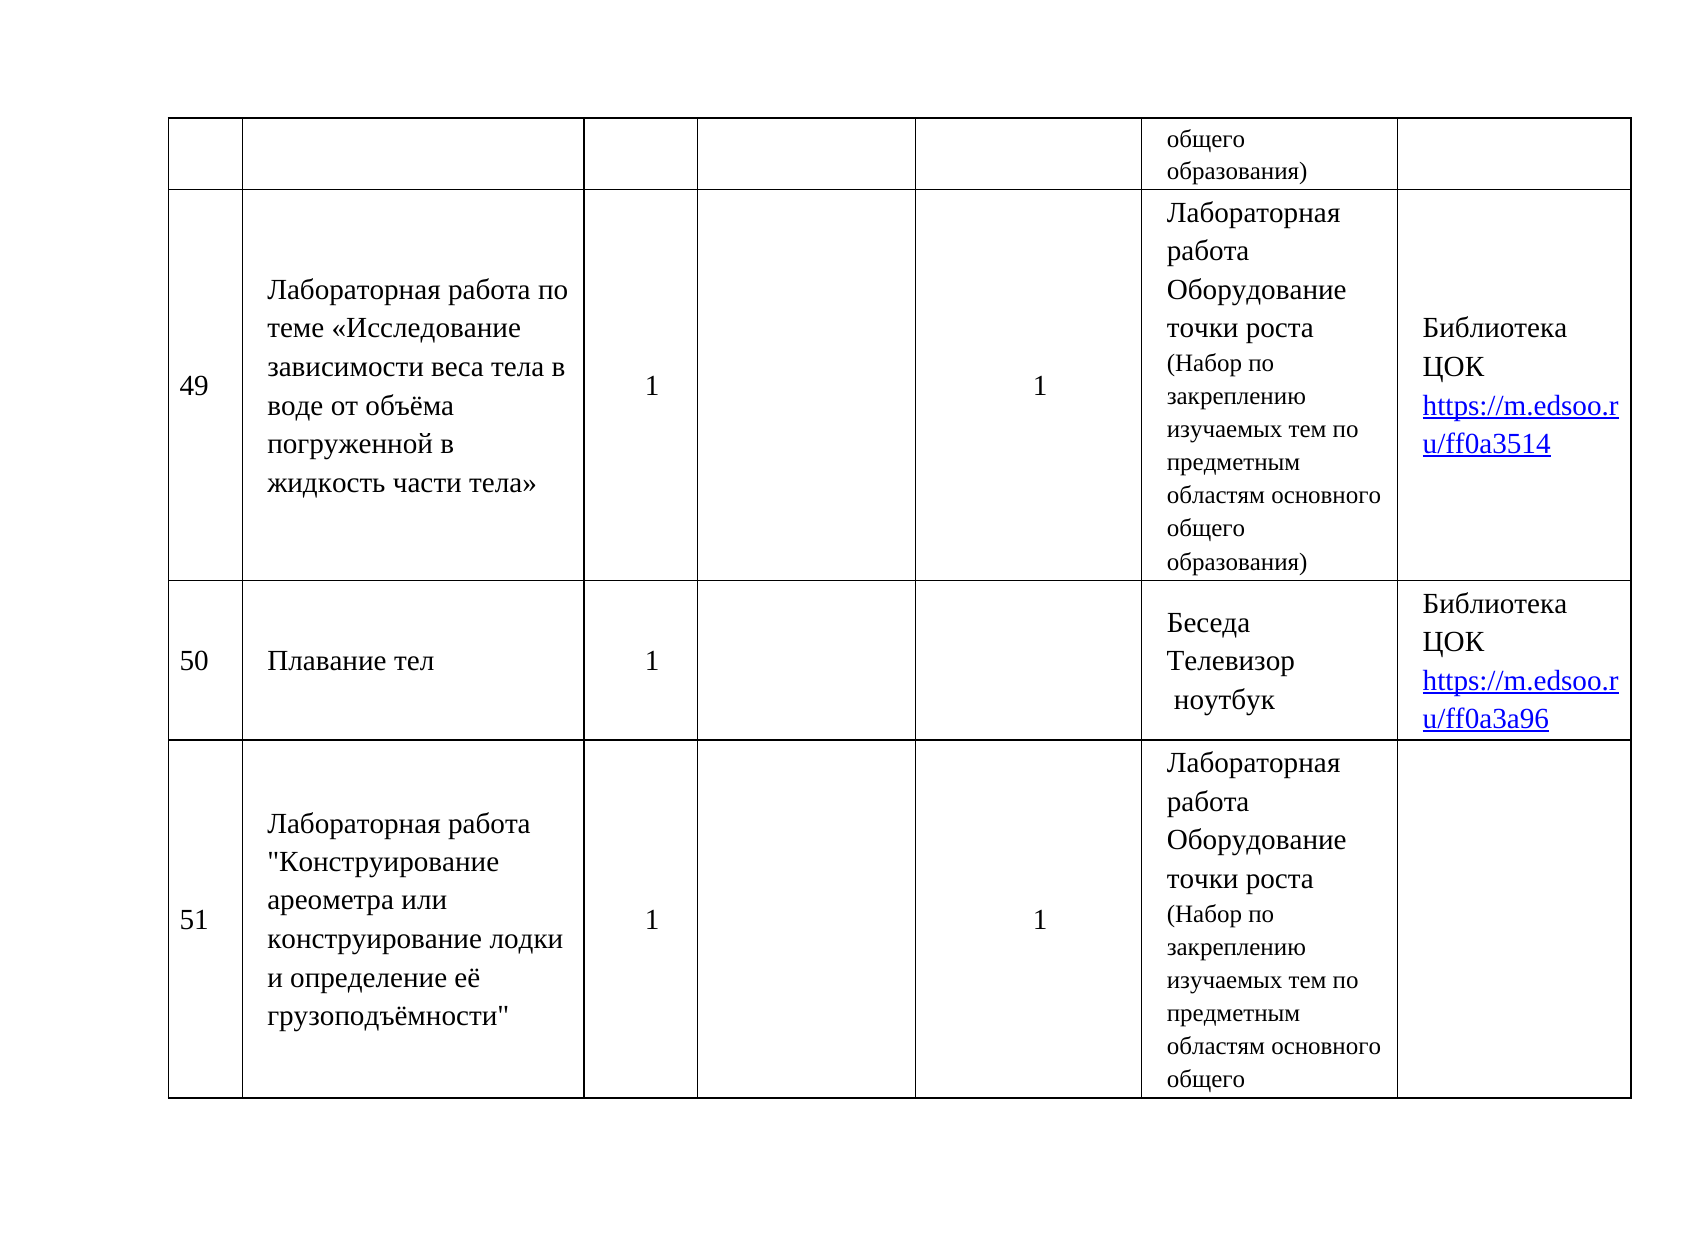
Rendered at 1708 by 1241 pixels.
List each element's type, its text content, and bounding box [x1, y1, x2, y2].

table_header общего образования) [1142, 119, 1397, 189]
table_cell [698, 581, 915, 739]
table_cell [1398, 741, 1630, 1097]
table_cell [698, 190, 915, 580]
table_header [169, 119, 242, 189]
table_cell 1 [585, 741, 697, 1097]
table_cell 1 [916, 190, 1141, 580]
table_cell 51 [169, 741, 242, 1097]
table_cell Лабораторная работа Оборудование точки роста (Набор по закреплению изучаемых тем по предметным областям основного общего образования) [1142, 190, 1397, 580]
table_header [585, 119, 697, 189]
table_header [698, 119, 915, 189]
table_cell [698, 741, 915, 1097]
table_cell Плавание тел [243, 581, 583, 739]
table_cell [916, 581, 1141, 739]
table_cell 1 [916, 741, 1141, 1097]
table_cell 50 [169, 581, 242, 739]
table_header [916, 119, 1141, 189]
table_header [1398, 119, 1630, 189]
table_cell Беседа Телевизор ноутбук [1142, 581, 1397, 739]
table_cell Лабораторная работа по теме «Исследование зависимости веса тела в воде от объёма погруженной в жидкость части тела» [243, 190, 583, 580]
table_cell Лабораторная работа Оборудование точки роста (Набор по закреплению изучаемых тем по предметным областям основного общего [1142, 741, 1397, 1097]
table_cell 1 [585, 581, 697, 739]
table_cell Лабораторная работа "Конструирование ареометра или конструирование лодки и определение её грузоподъёмности" [243, 741, 583, 1097]
table_header [243, 119, 583, 189]
table_cell 49 [169, 190, 242, 580]
table_cell Библиотека ЦОК https://m.edsoo.r u/ff0a3a96 [1398, 581, 1630, 739]
table_cell Библиотека ЦОК https://m.edsoo.r u/ff0a3514 [1398, 190, 1630, 580]
table_cell 1 [585, 190, 697, 580]
